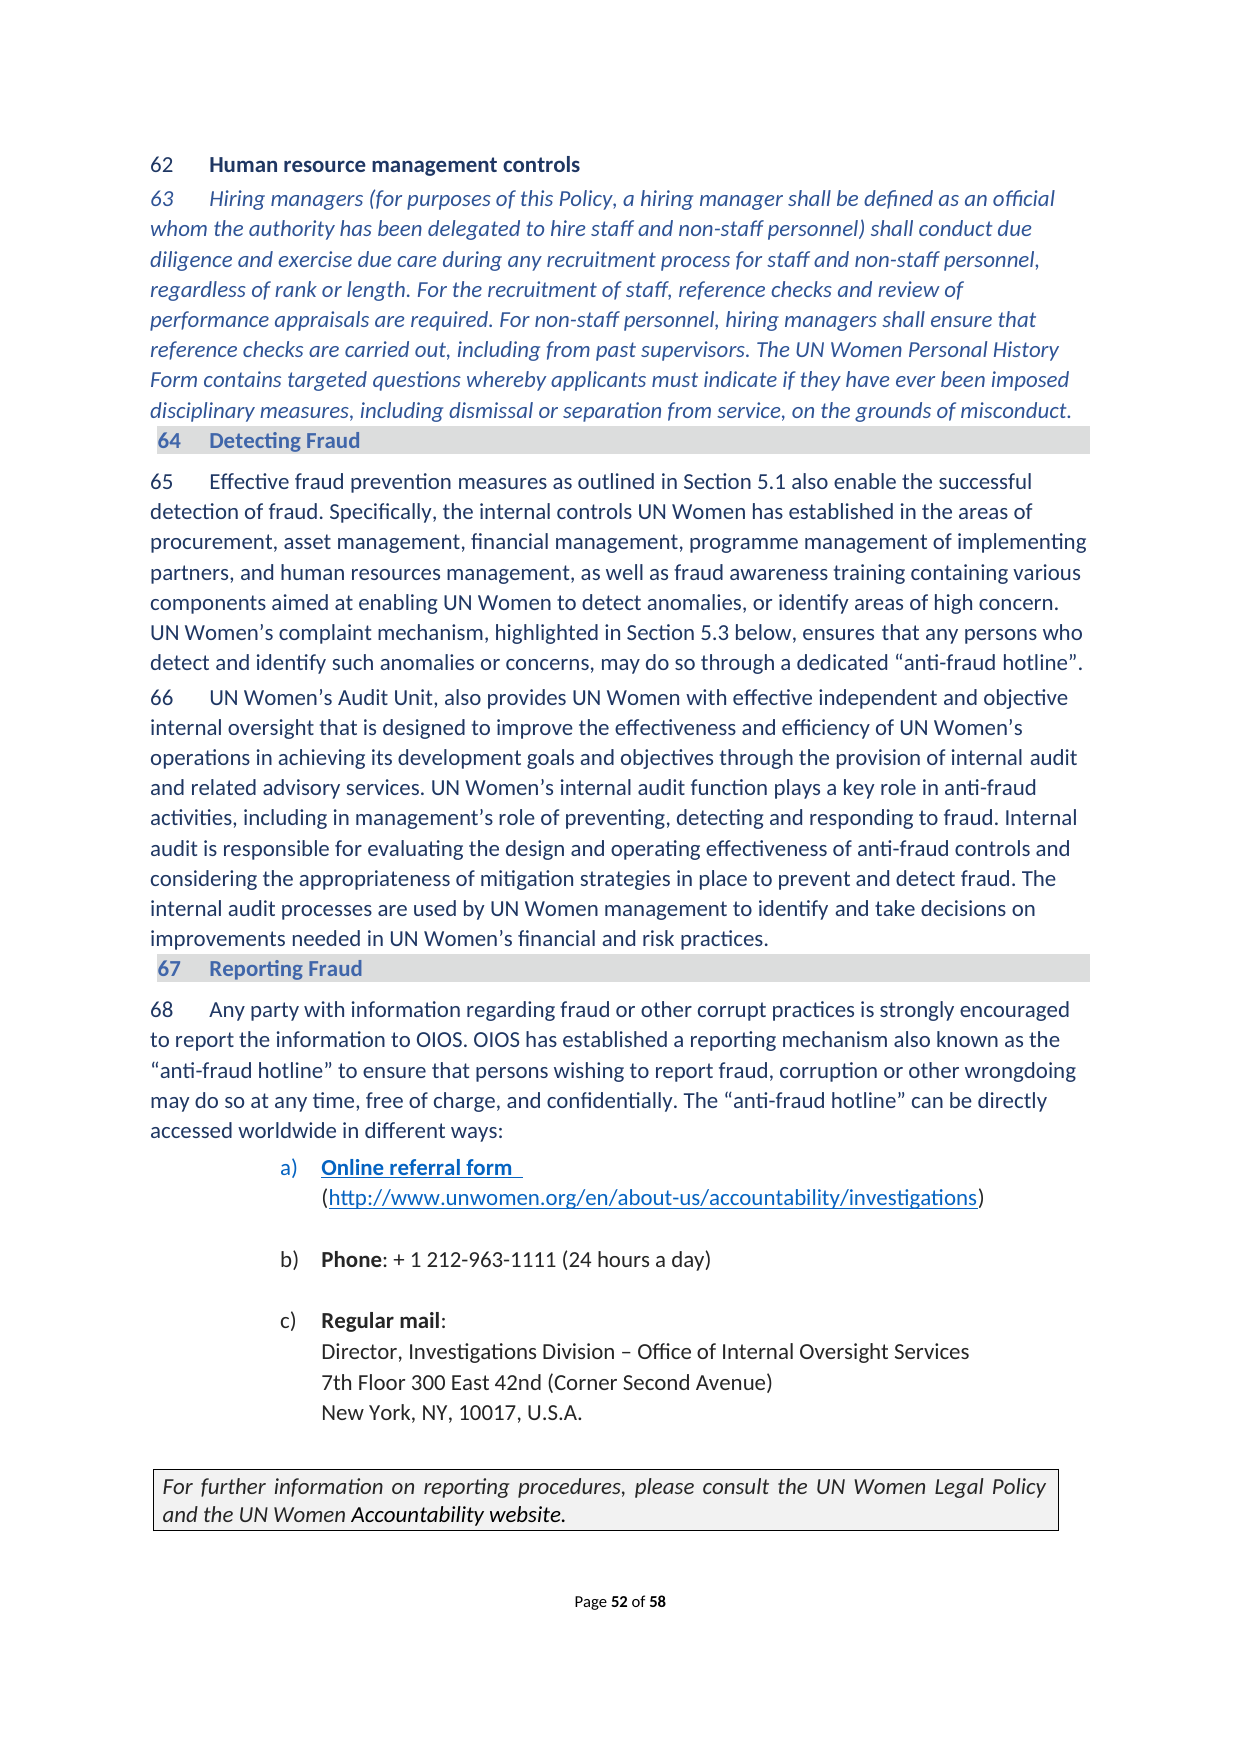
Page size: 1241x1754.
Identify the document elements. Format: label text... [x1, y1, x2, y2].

list (http://www.unwomen.org/en/about-us/accountability/investigations) [321, 1183, 1090, 1211]
list Director, Investigations Division – Office of Internal Oversight Services [321, 1337, 1090, 1365]
list Phone: + 1 212-963-1111 (24 hours a day) [280, 1245, 1090, 1273]
list New York, NY, 10017, U.S.A. [321, 1398, 1090, 1427]
list Online referral form [280, 1153, 1090, 1181]
subtitle Hiring managers (for purposes of this Policy, a hiring manager shall be defined as an official whom the authority has been delegated to hire staff and non-staff personnel) shall conduct due diligence and exercise due care during any recruitment process for staff and non-staff personnel, regardless of rank or length. For the recruitment of staff, reference checks and review of performance appraisals are required. For non-staff personnel, hiring managers shall ensure that reference checks are carried out, including from past supervisors. The UN Women Personal History Form contains targeted questions whereby applicants must indicate if they have ever been imposed disciplinary measures, including dismissal or separation from service, on the grounds of misconduct. [150, 184, 1090, 424]
subtitle Reporting Fraud [157, 954, 1090, 982]
subtitle Detecting Fraud [157, 426, 1090, 454]
list Regular mail: [280, 1306, 1090, 1334]
subtitle Any party with information regarding fraud or other corrupt practices is strongly encouraged to report the information to OIOS. OIOS has established a reporting mechanism also known as the “anti-fraud hotline” to ensure that persons wishing to report fraud, corruption or other wrongdoing may do so at any time, free of charge, and confidentially. The “anti-fraud hotline” can be directly accessed worldwide in different ways: [150, 995, 1090, 1144]
list 7th Floor 300 East 42nd (Corner Second Avenue) [321, 1368, 1090, 1396]
text For further information on reporting procedures, please consult the UN Women Legal Policy and the UN Women Accountability website. [154, 1470, 1058, 1530]
subtitle Effective fraud prevention measures as outlined in Section 5.1 also enable the successful detection of fraud. Specifically, the internal controls UN Women has established in the areas of procurement, asset management, financial management, programme management of implementing partners, and human resources management, as well as fraud awareness training containing various components aimed at enabling UN Women to detect anomalies, or identify areas of high concern. UN Women’s complaint mechanism, highlighted in Section 5.3 below, ensures that any persons who detect and identify such anomalies or concerns, may do so through a dedicated “anti-fraud hotline”. [150, 467, 1090, 676]
subtitle Human resource management controls [150, 150, 1090, 178]
subtitle UN Women’s Audit Unit, also provides UN Women with effective independent and objective internal oversight that is designed to improve the effectiveness and efficiency of UN Women’s operations in achieving its development goals and objectives through the provision of internal audit and related advisory services. UN Women’s internal audit function plays a key role in anti-fraud activities, including in management’s role of preventing, detecting and responding to fraud. Internal audit is responsible for evaluating the design and operating effectiveness of anti-fraud controls and considering the appropriateness of mitigation strategies in place to prevent and detect fraud. The internal audit processes are used by UN Women management to identify and take decisions on improvements needed in UN Women’s financial and risk practices. [150, 683, 1090, 952]
